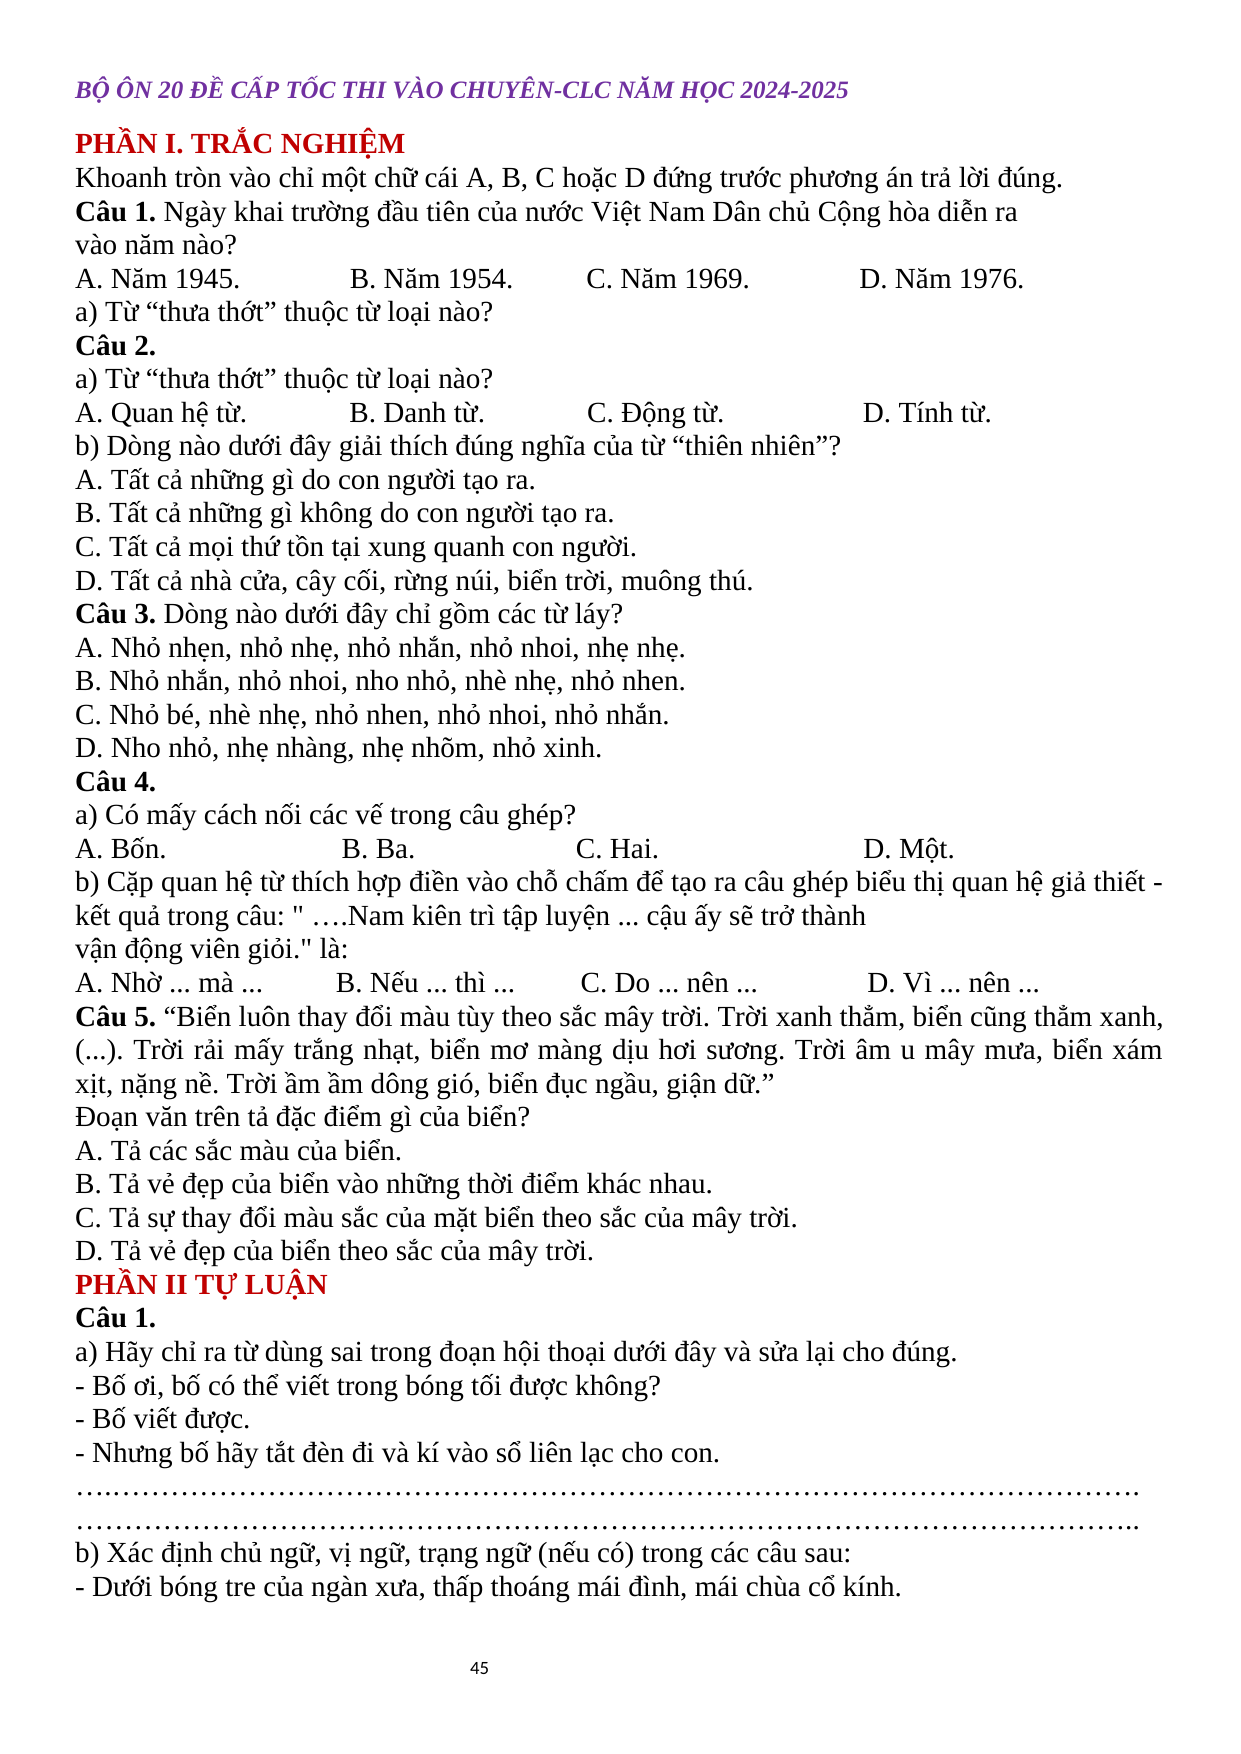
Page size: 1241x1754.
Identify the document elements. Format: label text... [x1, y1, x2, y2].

text Câu 5. “Biển luôn thay đổi màu tùy theo sắc mây trời. Trời xanh thẳm, biển cũng thẳm xanh, (...). Trời rải mấy trắng nhạt, biển mơ màng dịu hơi sương. Trời âm u mây mưa, biển xám xịt, nặng nề. Trời ầm ầm dông gió, biển đục ngầu, giận dữ.” [75, 999, 1165, 1099]
text Đoạn văn trên tả đặc điểm gì của biển? A. Tả các sắc màu của biển. [75, 1099, 1165, 1166]
text A. Tất cả những gì do con người tạo ra. [75, 462, 1165, 496]
text A. Quan hệ từ. B. Danh từ. C. Động từ. D. Tính từ. [75, 395, 1165, 428]
text a) Hãy chỉ ra từ dùng sai trong đoạn hội thoại dưới đây và sửa lại cho đúng. - Bố ơi, bố có thể viết trong bóng tối được không? [75, 1334, 1165, 1401]
text B. Tất cả những gì không do con người tạo ra. C. Tất cả mọi thứ tồn tại xung quanh con người. [75, 496, 1165, 563]
text vận động viên giỏi." là: [75, 932, 1165, 965]
text b) Cặp quan hệ từ thích hợp điền vào chỗ chấm để tạo ra câu ghép biểu thị quan hệ giả thiết - kết quả trong câu: " ….Nam kiên trì tập luyện ... cậu ấy sẽ trở thành [75, 864, 1165, 932]
text PHẦN II TỰ LUẬN [75, 1267, 1165, 1301]
text D. Nho nhỏ, nhẹ nhàng, nhẹ nhõm, nhỏ xinh. [75, 730, 1165, 764]
text C. Nhỏ bé, nhè nhẹ, nhỏ nhen, nhỏ nhoi, nhỏ nhắn. [75, 697, 1165, 730]
text vào năm nào? A. Năm 1945. B. Năm 1954. C. Năm 1969. D. Năm 1976. [75, 227, 1165, 294]
text D. Tất cả nhà cửa, cây cối, rừng núi, biển trời, muông thú. [75, 563, 1165, 596]
text Câu 2. a) Từ “thưa thớt” thuộc từ loại nào? [75, 328, 1165, 395]
text Câu 1. [75, 1301, 1165, 1334]
text Khoanh tròn vào chỉ một chữ cái A, B, C hoặc D đứng trước phương án trả lời đúng. Câu 1. Ngày khai trường đầu tiên của nước Việt Nam Dân chủ Cộng hòa diễn ra [75, 160, 1165, 227]
text B. Tả vẻ đẹp của biển vào những thời điểm khác nhau. [75, 1166, 1165, 1200]
text b) Dòng nào dưới đây giải thích đúng nghĩa của từ “thiên nhiên”? [75, 428, 1165, 462]
text A. Nhờ ... mà ... B. Nếu ... thì ... C. Do ... nên ... D. Vì ... nên ... [75, 965, 1165, 999]
text - Bố viết được. [75, 1401, 1165, 1435]
text PHẦN I. TRẮC NGHIỆM [75, 127, 1165, 160]
text D. Tả vẻ đẹp của biển theo sắc của mây trời. [75, 1233, 1165, 1267]
text A. Bốn. B. Ba. C. Hai. D. Một. [75, 831, 1165, 864]
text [75, 1468, 1165, 1602]
text - Nhưng bố hãy tắt đèn đi và kí vào sổ liên lạc cho con. [75, 1435, 1165, 1468]
text a) Có mấy cách nối các vế trong câu ghép? [75, 797, 1165, 831]
text Câu 3. Dòng nào dưới đây chỉ gồm các từ láy? A. Nhỏ nhẹn, nhỏ nhẹ, nhỏ nhắn, nhỏ nhoi, nhẹ nhẹ. [75, 596, 1165, 663]
text Câu 4. [75, 764, 1165, 797]
text B. Nhỏ nhắn, nhỏ nhoi, nho nhỏ, nhè nhẹ, nhỏ nhen. [75, 663, 1165, 697]
text a) Từ “thưa thớt” thuộc từ loại nào? [75, 294, 1165, 328]
text C. Tả sự thay đổi màu sắc của mặt biển theo sắc của mây trời. [75, 1200, 1165, 1233]
